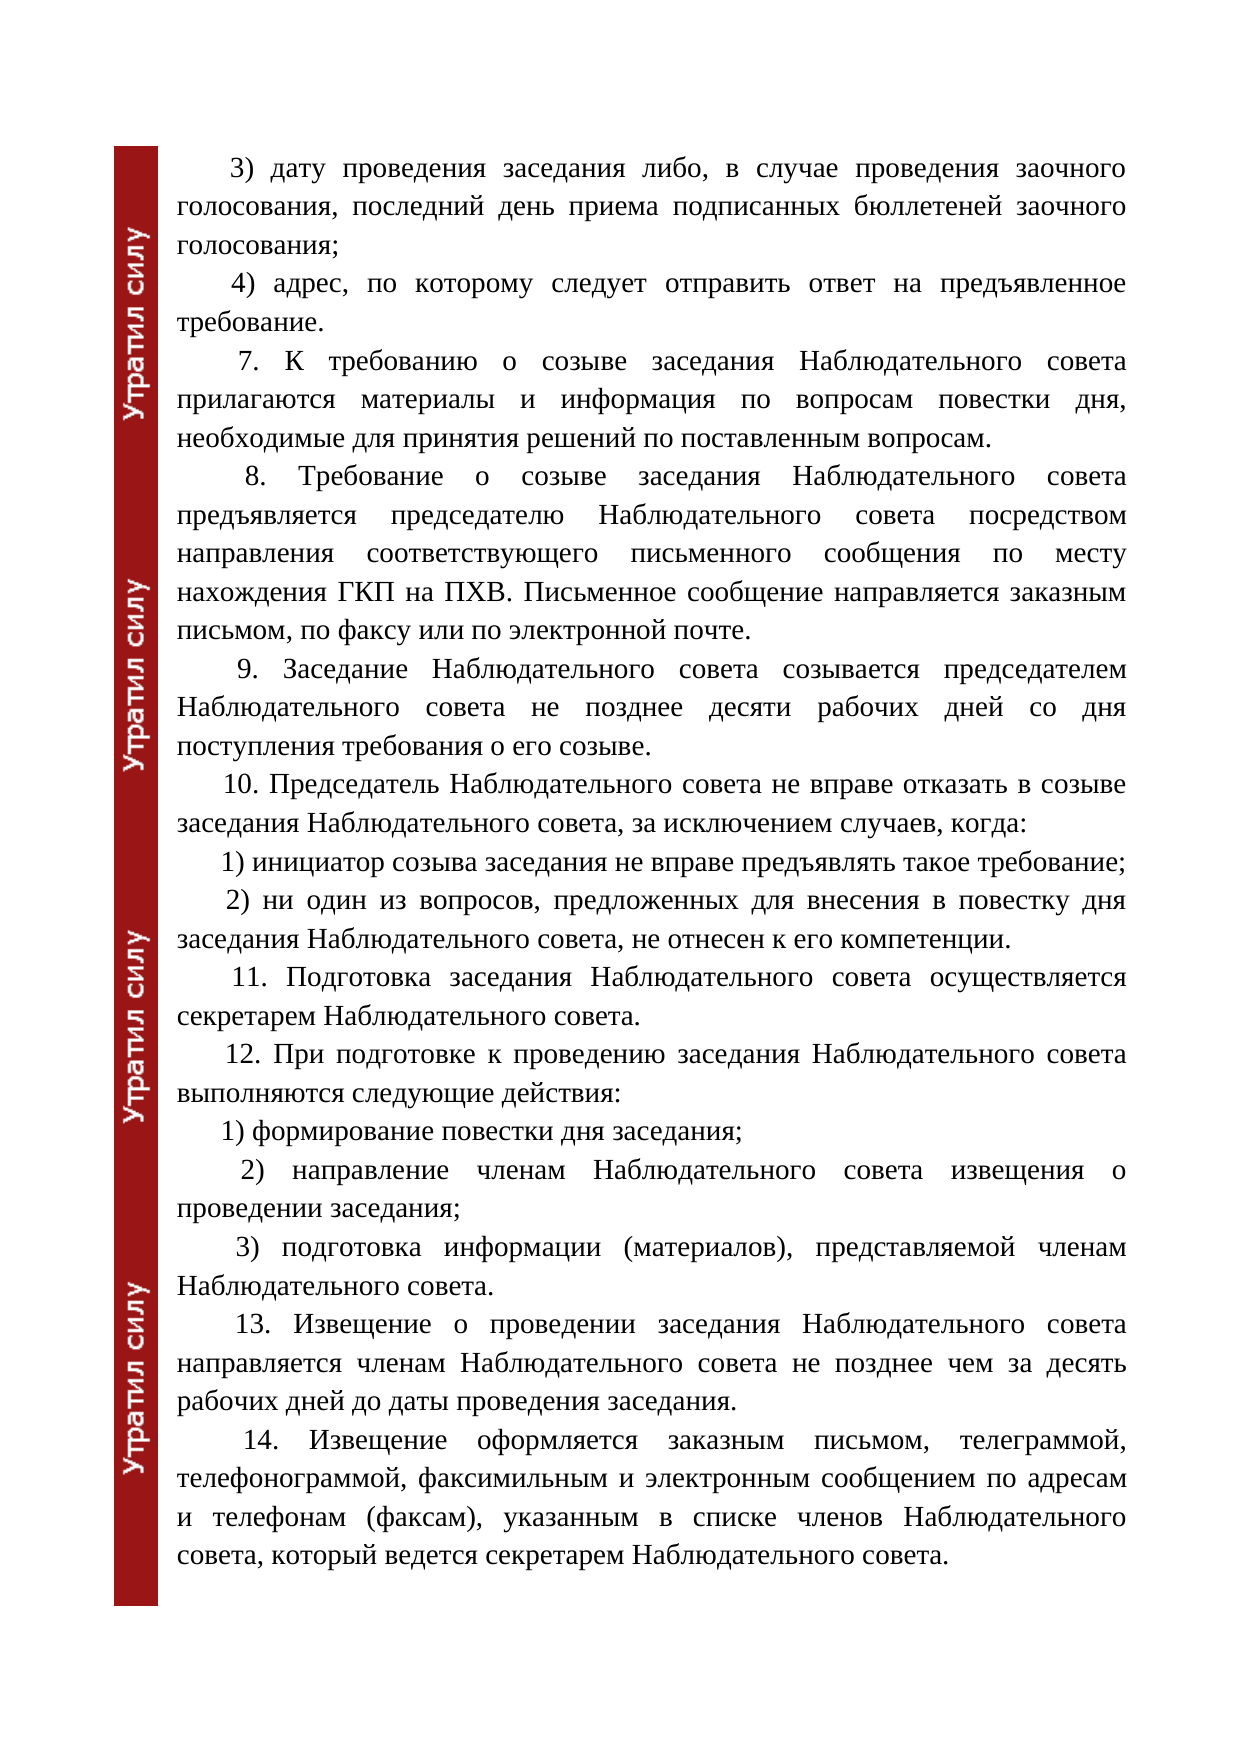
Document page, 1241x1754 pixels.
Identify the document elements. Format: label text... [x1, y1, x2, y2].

text 1) инициатор созыва заседания не вправе предъявлять такое требование; [112, 844, 1128, 877]
text 10. Председатель Наблюдательного совета не вправе отказать в созыве заседания Наблюдательного совета, за исключением случаев, когда: [112, 767, 1128, 839]
picture [114, 1108, 158, 1113]
text 8. Требование о созыве заседания Наблюдательного совета предъявляется председателю Наблюдательного совета посредством направления соответствующего письменного сообщения по месту нахождения ГКП на ПХВ. Письменное сообщение направляется заказным письмом, по факсу или по электронной почте. [112, 458, 1128, 646]
text 11. Подготовка заседания Наблюдательного совета осуществляется секретарем Наблюдательного совета. [112, 959, 1128, 1031]
picture [114, 1147, 158, 1152]
text 3) подготовка информации (материалов), представляемой членам Наблюдательного совета. [112, 1229, 1128, 1301]
text 12. При подготовке к проведению заседания Наблюдательного совета выполняются следующие действия: [112, 1036, 1128, 1108]
picture [114, 762, 158, 767]
text 13. Извещение о проведении заседания Наблюдательного совета направляется членам Наблюдательного совета не позднее чем за десять рабочих дней до даты проведения заседания. [112, 1306, 1128, 1417]
picture [114, 954, 158, 959]
picture [114, 839, 158, 844]
picture [114, 261, 158, 266]
text 4) адрес, по которому следует отправить ответ на предъявленное требование. [112, 266, 1128, 338]
picture [114, 453, 158, 458]
text 2) направление членам Наблюдательного совета извещения о проведении заседания; [112, 1152, 1128, 1224]
text 9. Заседание Наблюдательного совета созывается председателем Наблюдательного совета не позднее десяти рабочих дней со дня поступления требования о его созыве. [112, 651, 1128, 762]
text 1) формирование повестки дня заседания; [112, 1113, 1128, 1147]
picture [114, 146, 158, 150]
text 3) дату проведения заседания либо, в случае проведения заочного голосования, последний день приема подписанных бюллетеней заочного голосования; [112, 150, 1128, 261]
picture [114, 1031, 158, 1036]
picture [114, 1301, 158, 1306]
picture [114, 1224, 158, 1229]
picture [114, 877, 158, 882]
picture [114, 1571, 158, 1606]
text 14. Извещение оформляется заказным письмом, телеграммой, телефонограммой, факсимильным и электронным сообщением по адресам и телефонам (факсам), указанным в списке членов Наблюдательного совета, который ведется секретарем Наблюдательного совета. [112, 1422, 1128, 1571]
text 2) ни один из вопросов, предложенных для внесения в повестку дня заседания Наблюдательного совета, не отнесен к его компетенции. [112, 882, 1128, 954]
text 7. К требованию о созыве заседания Наблюдательного совета прилагаются материалы и информация по вопросам повестки дня, необходимые для принятия решений по поставленным вопросам. [112, 343, 1128, 453]
picture [114, 646, 158, 651]
picture [114, 1417, 158, 1422]
picture [114, 338, 158, 343]
